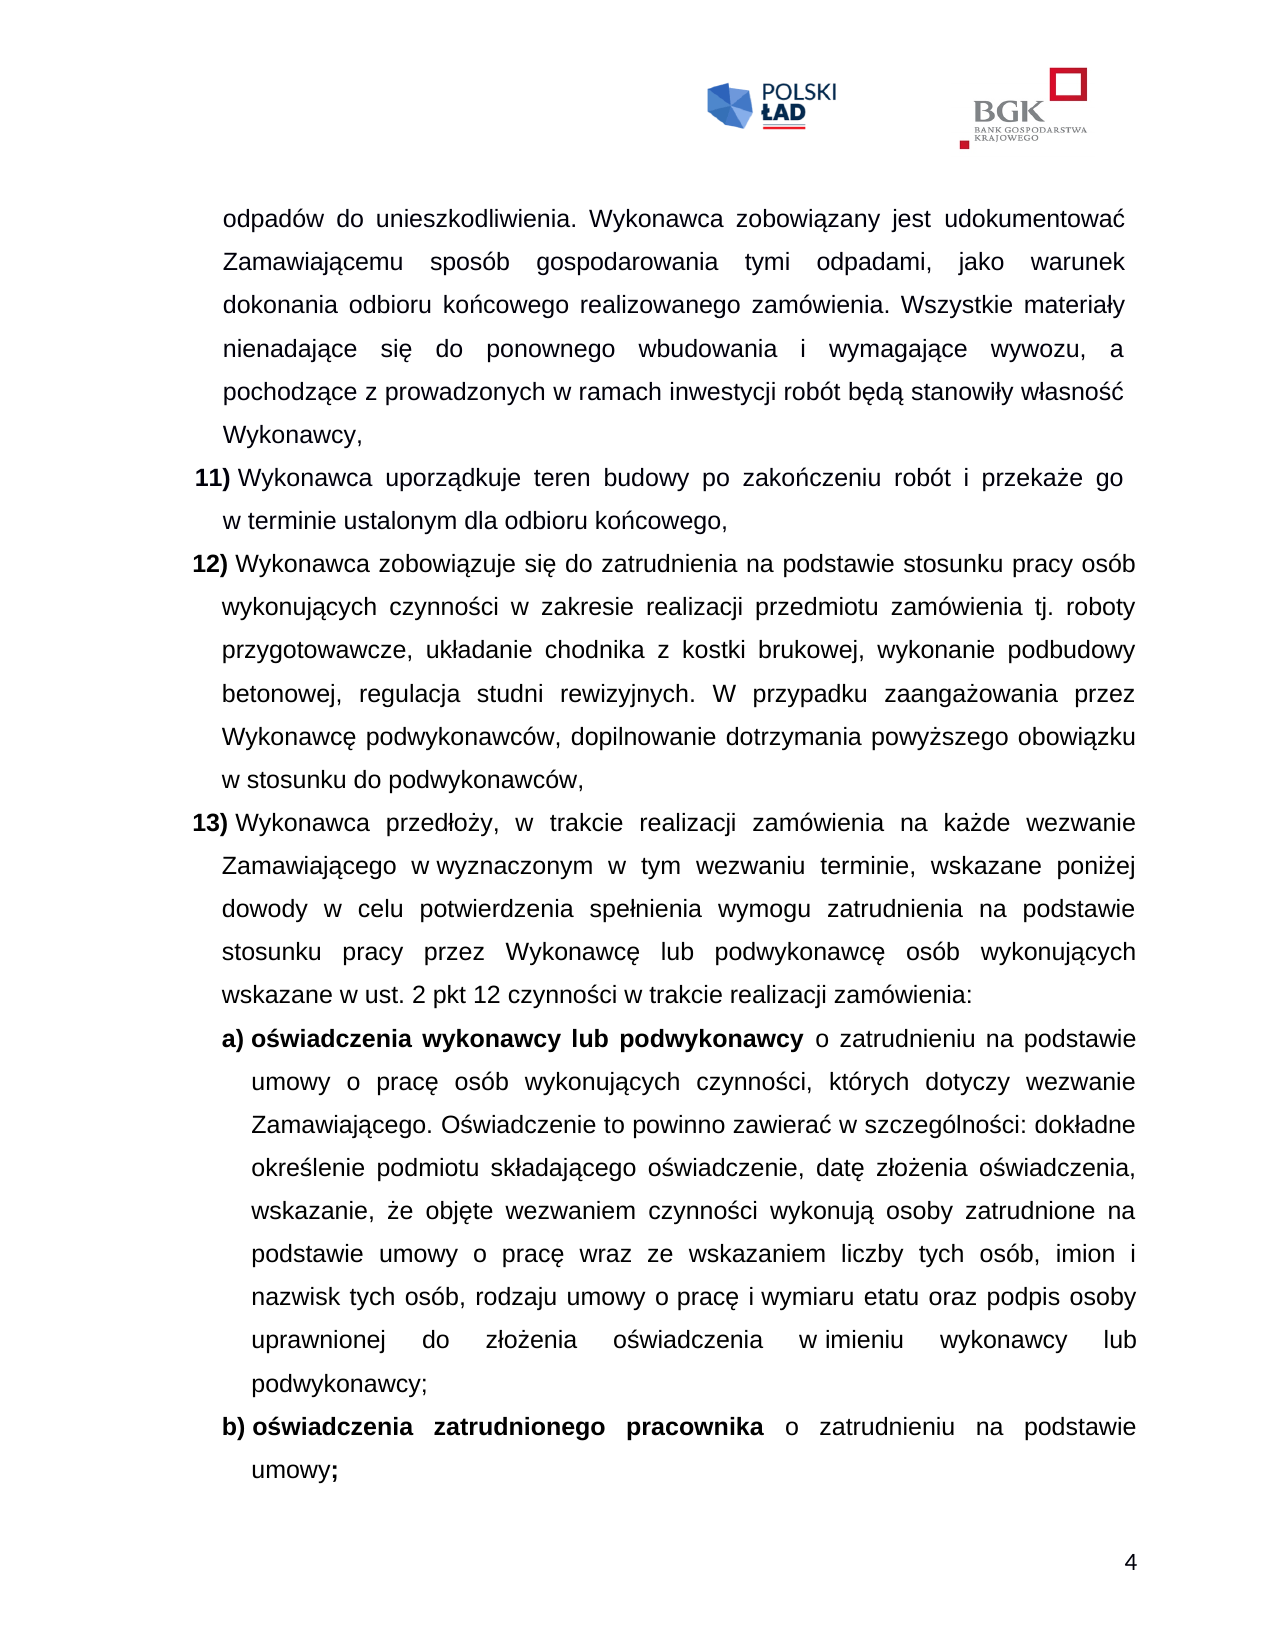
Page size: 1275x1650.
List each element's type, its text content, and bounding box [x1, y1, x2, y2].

list oświadczenia zatrudnionego pracownika o zatrudnieniu na podstawie umowy; [222, 1412, 1137, 1484]
list Wykonawca uporządkuje teren budowy po zakończeniu robót i przekaże go w terminie ustalonym dla odbioru końcowego, [194, 463, 1125, 535]
list Wykonawca zobowiązuje się do zatrudnienia na podstawie stosunku pracy osób wykonujących czynności w zakresie realizacji przedmiotu zamówienia tj. roboty przygotowawcze, układanie chodnika z kostki brukowej, wykonanie podbudowy betonowej, regulacja studni rewizyjnych. W przypadku zaangażowania przez Wykonawcę podwykonawców, dopilnowanie dotrzymania powyższego obowiązku w stosunku do podwykonawców, [192, 549, 1137, 794]
picture [698, 60, 860, 155]
list oświadczenia wykonawcy lub podwykonawcy o zatrudnieniu na podstawie umowy o pracę osób wykonujących czynności, których dotyczy wezwanie Zamawiającego. Oświadczenie to powinno zawierać w szczególności: dokładne określenie podmiotu składającego oświadczenie, datę złożenia oświadczenia, wskazanie, że objęte wezwaniem czynności wykonują osoby zatrudnione na podstawie umowy o pracę wraz ze wskazaniem liczby tych osób, imion i nazwisk tych osób, rodzaju umowy o pracę i wymiaru etatu oraz podpis osoby uprawnionej do złożenia oświadczenia w imieniu wykonawcy lub podwykonawcy; [222, 1024, 1137, 1397]
list Wykonawca przedłoży, w trakcie realizacji zamówienia na każde wezwanie Zamawiającego w wyznaczonym w tym wezwaniu terminie, wskazane poniżej dowody w celu potwierdzenia spełnienia wymogu zatrudnienia na podstawie stosunku pracy przez Wykonawcę lub podwykonawcę osób wykonujących wskazane w ust. 2 pkt 12 czynności w trakcie realizacji zamówienia: [192, 808, 1137, 1009]
picture [950, 59, 1096, 157]
